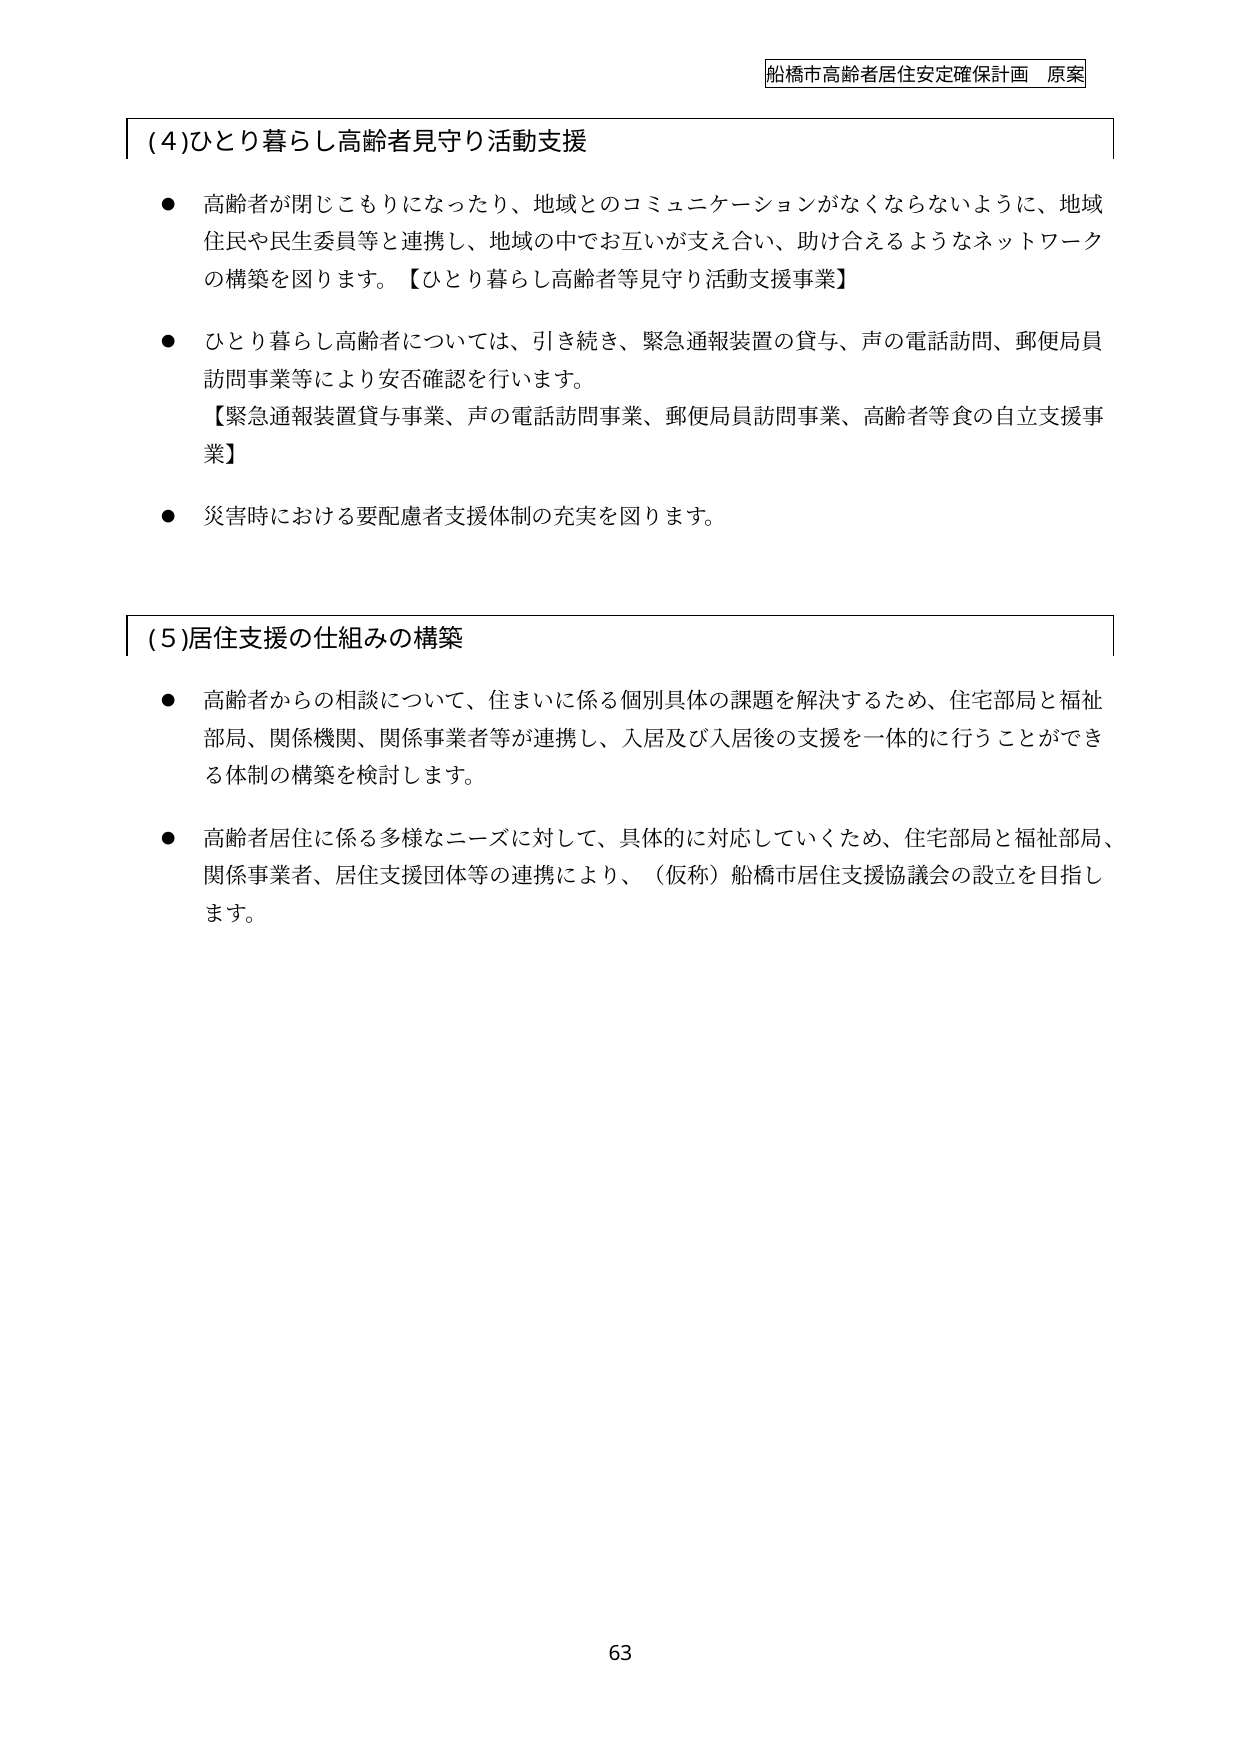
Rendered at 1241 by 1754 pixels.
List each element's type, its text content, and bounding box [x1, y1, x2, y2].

list ひとり暮らし高齢者については、引き続き、緊急通報装置の貸与、声の電話訪問、郵便局員訪問事業等により安否確認を行います。 [160, 321, 1104, 396]
text (５)居住支援の仕組みの構築 [128, 616, 1113, 656]
text (４)ひとり暮らし高齢者見守り活動支援 [128, 119, 1113, 159]
list 高齢者が閉じこもりになったり、地域とのコミュニケーションがなくならないように、地域住民や民生委員等と連携し、地域の中でお互いが支え合い、助け合えるようなネットワークの構築を図ります。【ひとり暮らし高齢者等見守り活動支援事業】 [160, 184, 1104, 296]
list 災害時における要配慮者支援体制の充実を図ります。 [160, 496, 1104, 534]
list 高齢者からの相談について、住まいに係る個別具体の課題を解決するため、住宅部局と福祉部局、関係機関、関係事業者等が連携し、入居及び入居後の支援を一体的に行うことができる体制の構築を検討します。 [160, 681, 1104, 793]
list 高齢者居住に係る多様なニーズに対して、具体的に対応していくため、住宅部局と福祉部局、関係事業者、居住支援団体等の連携により、（仮称）船橋市居住支援協議会の設立を目指します。 [160, 818, 1104, 931]
list 【緊急通報装置貸与事業、声の電話訪問事業、郵便局員訪問事業、高齢者等食の自立支援事業】 [203, 396, 1104, 471]
